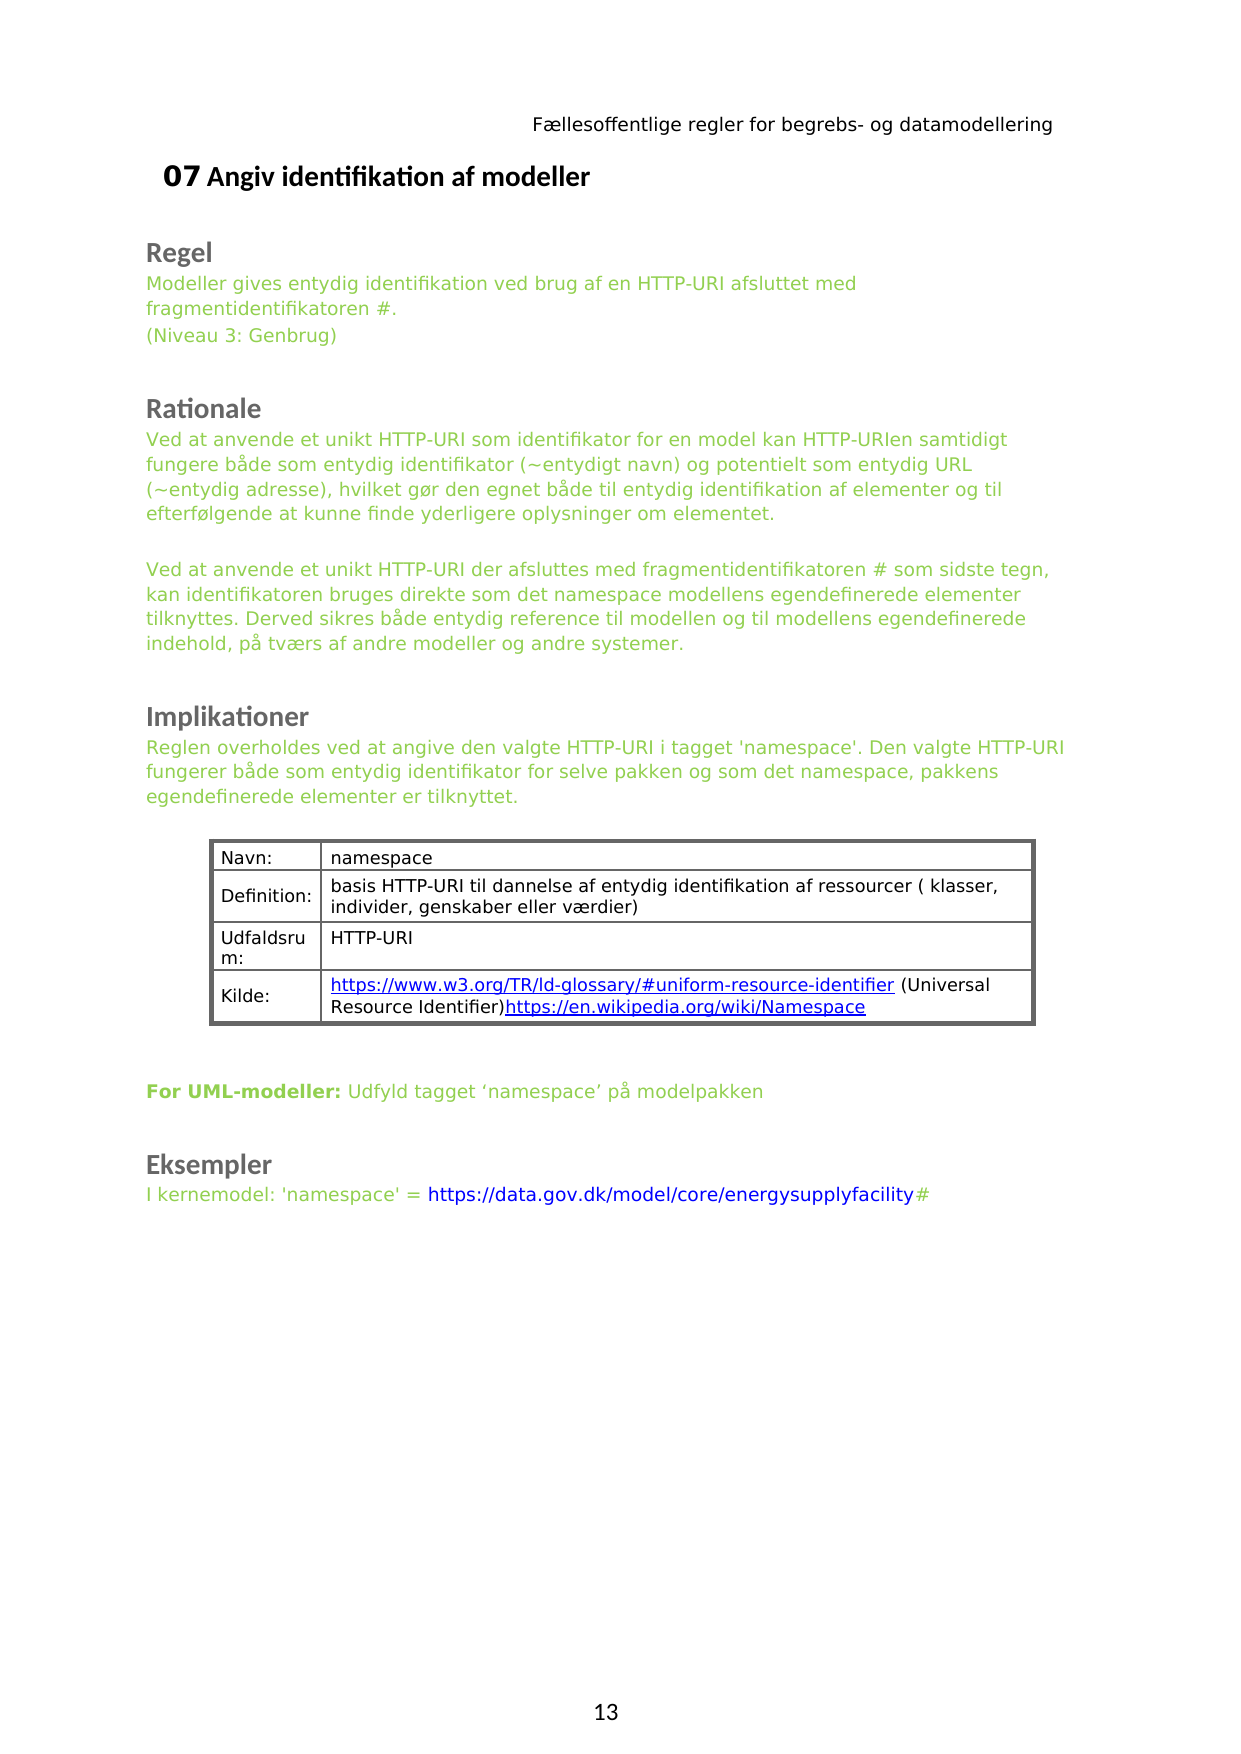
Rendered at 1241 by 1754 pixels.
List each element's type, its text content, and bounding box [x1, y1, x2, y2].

table_cell basis HTTP-URI til dannelse af entydig identifikation af ressourcer ( klasser, individer, genskaber eller værdier) [322, 871, 1031, 921]
table_cell Kilde: [214, 971, 320, 1021]
subtitle Regel [146, 234, 1065, 270]
subtitle Rationale [146, 390, 1065, 426]
text Ved at anvende et unikt HTTP-URI der afsluttes med fragmentidentifikatoren # som sidste tegn, kan identifikatoren bruges direkte som det namespace modellens egendefinerede elementer tilknyttes. Derved sikres både entydig reference til modellen og til modellens egendefinerede indehold, på tværs af andre modeller og andre systemer. [146, 559, 1065, 655]
table_cell Definition: [214, 871, 320, 921]
table_header Navn: [214, 843, 320, 869]
text I kernemodel: 'namespace' = https://data.gov.dk/model/core/energysupplyfacility# [146, 1184, 1065, 1206]
subtitle Eksempler [146, 1146, 1065, 1181]
table_cell HTTP-URI [322, 923, 1031, 969]
subtitle Implikationer [146, 698, 1065, 733]
subtitle Angiv identifikation af modeller [163, 158, 1065, 194]
text (Niveau 3: Genbrug) [146, 325, 1065, 347]
text Reglen overholdes ved at angive den valgte HTTP-URI i tagget 'namespace'. Den valgte HTTP-URI fungerer både som entydig identifikator for selve pakken og som det namespace, pakkens egendefinerede elementer er tilknyttet. [146, 737, 1065, 808]
text For UML-modeller: Udfyld tagget ‘namespace’ på modelpakken [146, 1081, 1065, 1103]
table_cell Udfaldsrum: [214, 923, 320, 969]
table_header namespace [322, 843, 1031, 869]
text Modeller gives entydig identifikation ved brug af en HTTP-URI afsluttet med fragmentidentifikatoren #. [146, 273, 1065, 319]
table_cell https://www.w3.org/TR/ld-glossary/#uniform-resource-identifier (Universal Resource Identifier)https://en.wikipedia.org/wiki/Namespace [322, 971, 1031, 1021]
text Ved at anvende et unikt HTTP-URI som identifikator for en model kan HTTP-URIen samtidigt fungere både som entydig identifikator (~entydigt navn) og potentielt som entydig URL (~entydig adresse), hvilket gør den egnet både til entydig identifikation af elementer og til efterfølgende at kunne finde yderligere oplysninger om elementet. [146, 429, 1065, 525]
